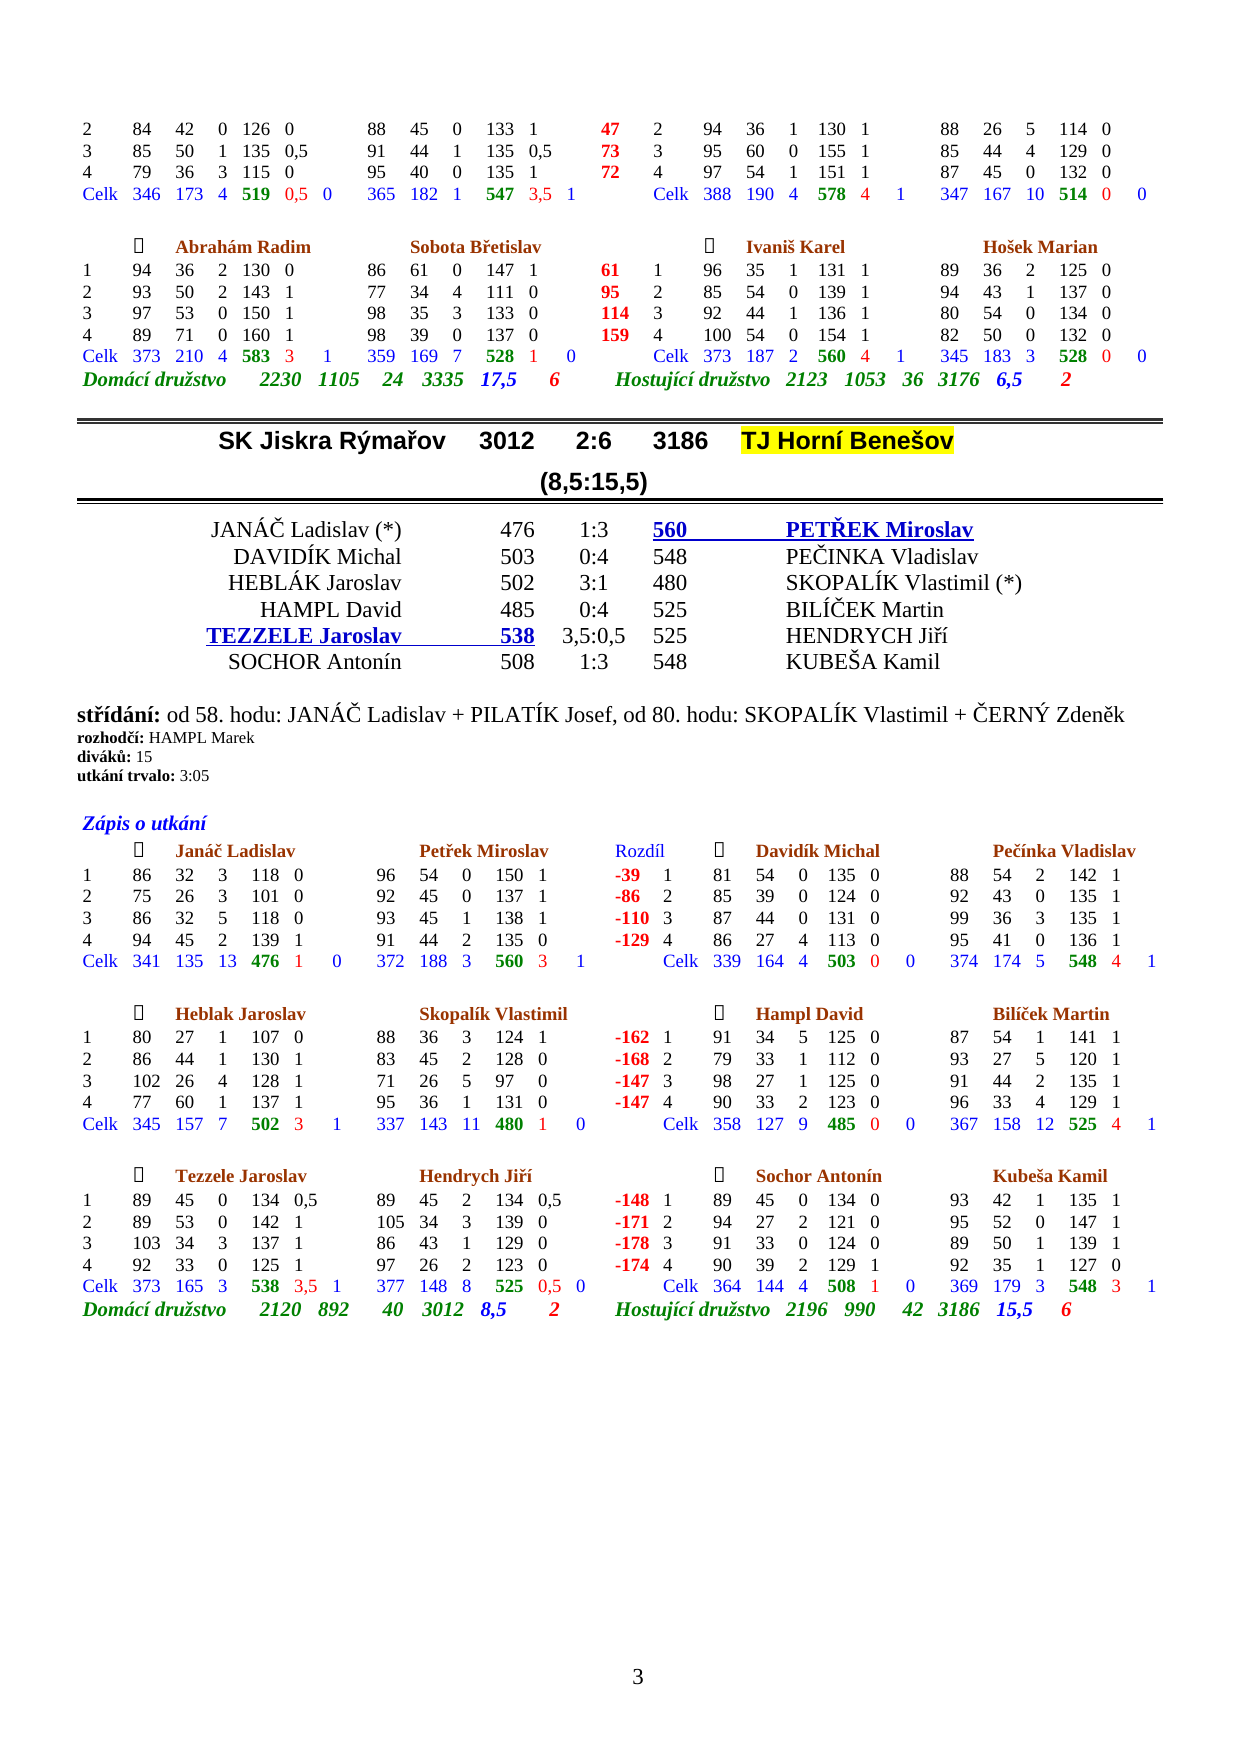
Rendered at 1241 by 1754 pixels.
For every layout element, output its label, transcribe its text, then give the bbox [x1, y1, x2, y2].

text 3 103 34 3 137 1 86 43 1 129 0 -178 3 91 33 0 124 0 89 50 1 139 1 [82, 1232, 1163, 1254]
text střídání: od 58. hodu: JANÁČ Ladislav + PILATÍK Josef, od 80. hodu: SKOPALÍK Vlastimil + ČERNÝ Zdeněk [77, 701, 1163, 727]
text 2 89 53 0 142 1 105 34 3 139 0 -171 2 94 27 2 121 0 95 52 0 147 1 [82, 1211, 1163, 1232]
text SK Jiskra Rýmařov 3012 2:6 3186 TJ Horní Benešov [77, 424, 1163, 454]
text Celk 341 135 13 476 1 0 372 188 3 560 3 1 Celk 339 164 4 503 0 0 374 174 5 548 4 1 [82, 950, 1163, 972]
text 4 89 71 0 160 1 98 39 0 137 0 159 4 100 54 0 154 1 82 50 0 132 0 [82, 324, 1163, 345]
text  Janáč Ladislav Petřek Miroslav Rozdíl  Davidík Michal Pečínka Vladislav [82, 835, 1163, 864]
text Domácí družstvo 2230 1105 24 3335 17,5 6 Hostující družstvo 2123 1053 36 3176 6,5 2 [82, 367, 1163, 391]
text 1 86 32 3 118 0 96 54 0 150 1 -39 1 81 54 0 135 0 88 54 2 142 1 [82, 864, 1163, 885]
text 2 75 26 3 101 0 92 45 0 137 1 -86 2 85 39 0 124 0 92 43 0 135 1 [82, 885, 1163, 907]
text 3 86 32 5 118 0 93 45 1 138 1 -110 3 87 44 0 131 0 99 36 3 135 1 [82, 907, 1163, 928]
text HAMPL David 485 0:4 525 BILÍČEK Martin [77, 596, 1163, 622]
text 4 92 33 0 125 1 97 26 2 123 0 -174 4 90 39 2 129 1 92 35 1 127 0 [82, 1254, 1163, 1275]
text Celk 373 210 4 583 3 1 359 169 7 528 1 0 Celk 373 187 2 560 4 1 345 183 3 528 0 0 [82, 345, 1163, 367]
text 2 84 42 0 126 0 88 45 0 133 1 47 2 94 36 1 130 1 88 26 5 114 0 [82, 118, 1163, 140]
text SOCHOR Antonín 508 1:3 548 KUBEŠA Kamil [77, 648, 1163, 675]
text HEBLÁK Jaroslav 502 3:1 480 SKOPALÍK Vlastimil (*) [77, 569, 1163, 596]
text 2 93 50 2 143 1 77 34 4 111 0 95 2 85 54 0 139 1 94 43 1 137 0 [82, 281, 1163, 302]
text Domácí družstvo 2120 892 40 3012 8,5 2 Hostující družstvo 2196 990 42 3186 15,5 6 [82, 1297, 1163, 1321]
text 4 77 60 1 137 1 95 36 1 131 0 -147 4 90 33 2 123 0 96 33 4 129 1 [82, 1091, 1163, 1113]
text 1 89 45 0 134 0,5 89 45 2 134 0,5 -148 1 89 45 0 134 0 93 42 1 135 1 [82, 1189, 1163, 1211]
text 1 80 27 1 107 0 88 36 3 124 1 -162 1 91 34 5 125 0 87 54 1 141 1 [82, 1026, 1163, 1048]
text 4 94 45 2 139 1 91 44 2 135 0 -129 4 86 27 4 113 0 95 41 0 136 1 [82, 928, 1163, 950]
text utkání trvalo: 3:05 [77, 766, 1163, 785]
text 3 97 53 0 150 1 98 35 3 133 0 114 3 92 44 1 136 1 80 54 0 134 0 [82, 302, 1163, 324]
text  Tezzele Jaroslav Hendrych Jiří  Sochor Antonín Kubeša Kamil [82, 1161, 1163, 1189]
text TEZZELE Jaroslav 538 3,5:0,5 525 HENDRYCH Jiří [77, 622, 1163, 648]
text rozhodčí: HAMPL Marek [77, 727, 1163, 747]
text 3 85 50 1 135 0,5 91 44 1 135 0,5 73 3 95 60 0 155 1 85 44 4 129 0 [82, 140, 1163, 161]
text (8,5:15,5) [77, 459, 1163, 498]
text 4 79 36 3 115 0 95 40 0 135 1 72 4 97 54 1 151 1 87 45 0 132 0 [82, 161, 1163, 183]
text Zápis o utkání [82, 811, 1163, 835]
text DAVIDÍK Michal 503 0:4 548 PEČINKA Vladislav [77, 543, 1163, 569]
text 1 94 36 2 130 0 86 61 0 147 1 61 1 96 35 1 131 1 89 36 2 125 0 [82, 259, 1163, 281]
text Celk 345 157 7 502 3 1 337 143 11 480 1 0 Celk 358 127 9 485 0 0 367 158 12 525 4 1 [82, 1113, 1163, 1134]
text JANÁČ Ladislav (*) 476 1:3 560 PETŘEK Miroslav [77, 517, 1163, 543]
text 2 86 44 1 130 1 83 45 2 128 0 -168 2 79 33 1 112 0 93 27 5 120 1 [82, 1048, 1163, 1069]
text 3 102 26 4 128 1 71 26 5 97 0 -147 3 98 27 1 125 0 91 44 2 135 1 [82, 1069, 1163, 1091]
text Celk 373 165 3 538 3,5 1 377 148 8 525 0,5 0 Celk 364 144 4 508 1 0 369 179 3 548 3 1 [82, 1275, 1163, 1297]
text Celk 346 173 4 519 0,5 0 365 182 1 547 3,5 1 Celk 388 190 4 578 4 1 347 167 10 514 0 0 [82, 183, 1163, 204]
text diváků: 15 [77, 747, 1163, 766]
text  Abrahám Radim Sobota Břetislav  Ivaniš Karel Hošek Marian [82, 231, 1163, 259]
text  Heblak Jaroslav Skopalík Vlastimil  Hampl David Bilíček Martin [82, 998, 1163, 1026]
